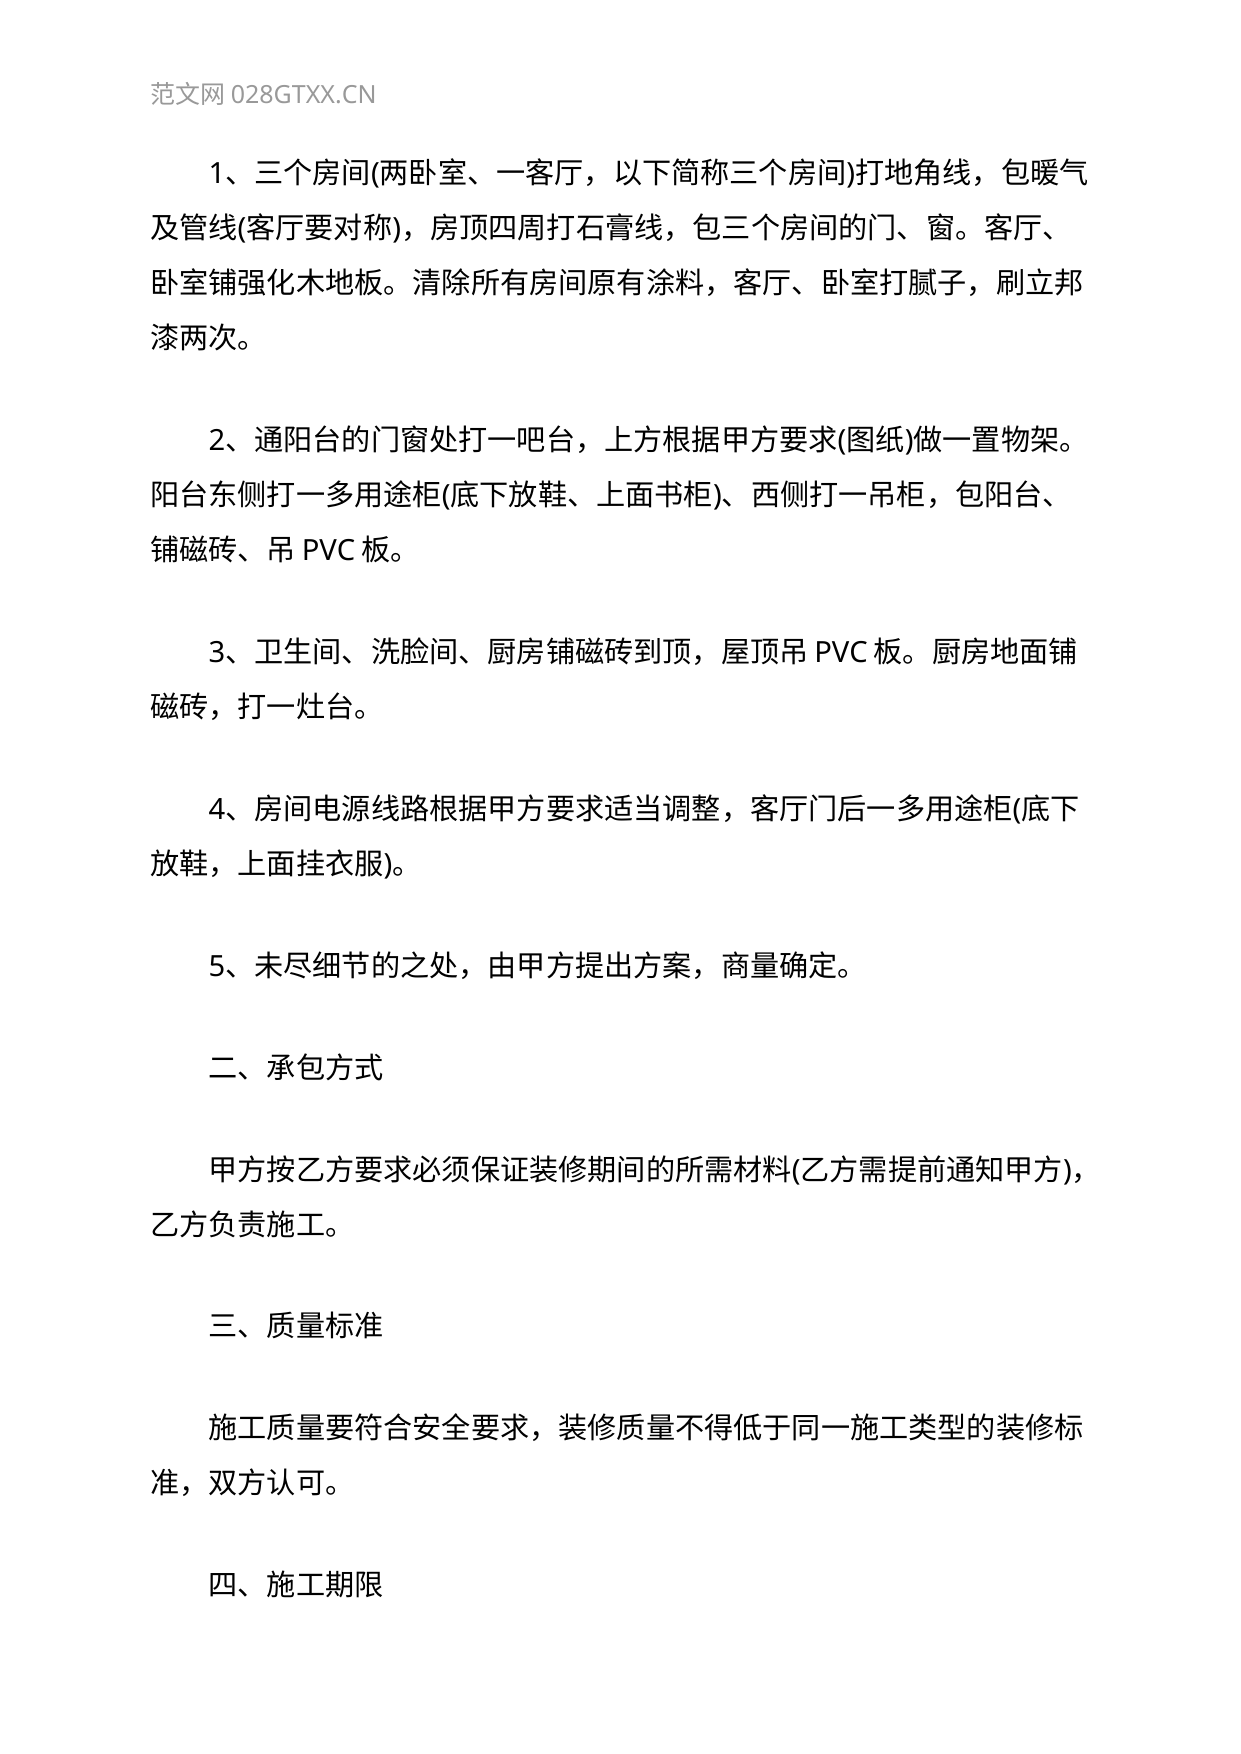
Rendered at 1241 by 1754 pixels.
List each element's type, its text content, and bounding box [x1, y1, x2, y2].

text 三、质量标准 [150, 1303, 1090, 1345]
text 二、承包方式 [150, 1044, 1090, 1087]
text 3、卫生间、洗脸间、厨房铺磁砖到顶，屋顶吊PVC板。厨房地面铺磁砖，打一灶台。 [150, 629, 1090, 726]
text 四、施工期限 [150, 1561, 1090, 1604]
text 4、房间电源线路根据甲方要求适当调整，客厅门后一多用途柜(底下放鞋，上面挂衣服)。 [150, 785, 1090, 883]
text 2、通阳台的门窗处打一吧台，上方根据甲方要求(图纸)做一置物架。阳台东侧打一多用途柜(底下放鞋、上面书柜)、西侧打一吊柜，包阳台、铺磁砖、吊PVC板。 [150, 417, 1090, 569]
text 甲方按乙方要求必须保证装修期间的所需材料(乙方需提前通知甲方)，乙方负责施工。 [150, 1146, 1090, 1243]
text 施工质量要符合安全要求，装修质量不得低于同一施工类型的装修标准，双方认可。 [150, 1405, 1090, 1502]
text 5、未尽细节的之处，由甲方提出方案，商量确定。 [150, 942, 1090, 985]
text 1、三个房间(两卧室、一客厅，以下简称三个房间)打地角线，包暖气及管线(客厅要对称)，房顶四周打石膏线，包三个房间的门、窗。客厅、卧室铺强化木地板。清除所有房间原有涂料，客厅、卧室打腻子，刷立邦漆两次。 [150, 150, 1090, 357]
